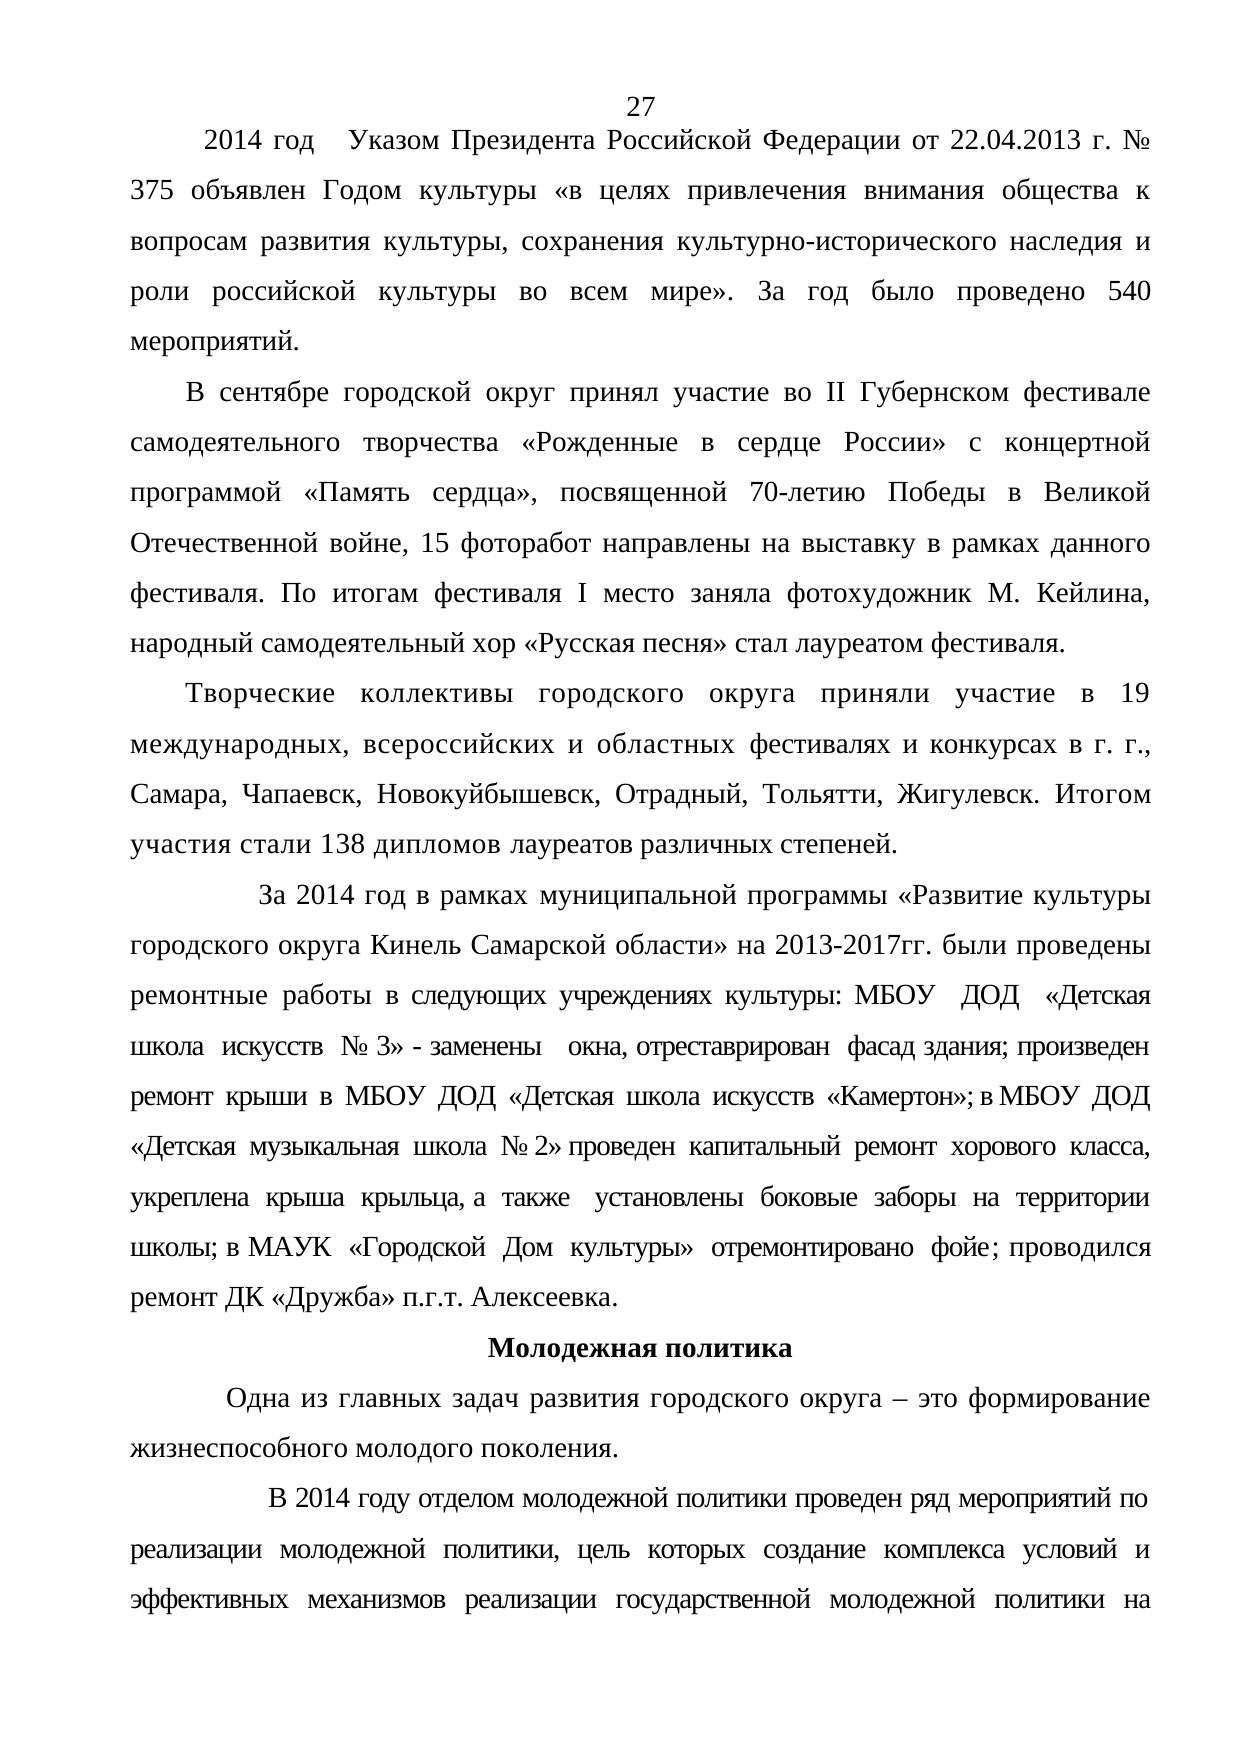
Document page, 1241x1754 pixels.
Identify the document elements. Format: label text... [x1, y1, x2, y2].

text Молодежная политика [129, 1330, 1152, 1363]
text 2014 год Указом Президента Российской Федерации от 22.04.2013 г. № 375 объявлен Годом культуры «в целях привлечения внимания общества к вопросам развития культуры, сохранения культурно-исторического наследия и роли российской культуры во всем мире». За год было проведено 540 мероприятий. [130, 122, 1152, 357]
text Одна из главных задач развития городского округа – это формирование жизнеспособного молодого поколения. [130, 1380, 1152, 1464]
text За 2014 год в рамках муниципальной программы «Развитие культуры городского округа Кинель Самарской области» на 2013-2017гг. были проведены ремонтные работы в следующих учреждениях культуры: МБОУ ДОД «Детская школа искусств № 3» - заменены окна, отреставрирован фасад здания; произведен ремонт крыши в МБОУ ДОД «Детская школа искусств «Камертон»; в МБОУ ДОД «Детская музыкальная школа № 2» проведен капитальный ремонт хорового класса, укреплена крыша крыльца, а также установлены боковые заборы на территории школы; в МАУК «Городской Дом культуры» отремонтировано фойе; проводился ремонт ДК «Дружба» п.г.т. Алексеевка. [130, 877, 1152, 1313]
text В сентябре городской округ принял участие во II Губернском фестивале самодеятельного творчества «Рожденные в сердце России» с концертной программой «Память сердца», посвященной 70-летию Победы в Великой Отечественной войне, 15 фоторабот направлены на выставку в рамках данного фестиваля. По итогам фестиваля I место заняла фотохудожник М. Кейлина, народный самодеятельный хор «Русская песня» стал лауреатом фестиваля. [130, 374, 1152, 659]
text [130, 1481, 1152, 1615]
text Творческие коллективы городского округа приняли участие в 19 международных, всероссийских и областных фестивалях и конкурсах в г. г., Самара, Чапаевск, Новокуйбышевск, Отрадный, Тольятти, Жигулевск. Итогом участия стали 138 дипломов лауреатов различных степеней. [130, 676, 1152, 860]
